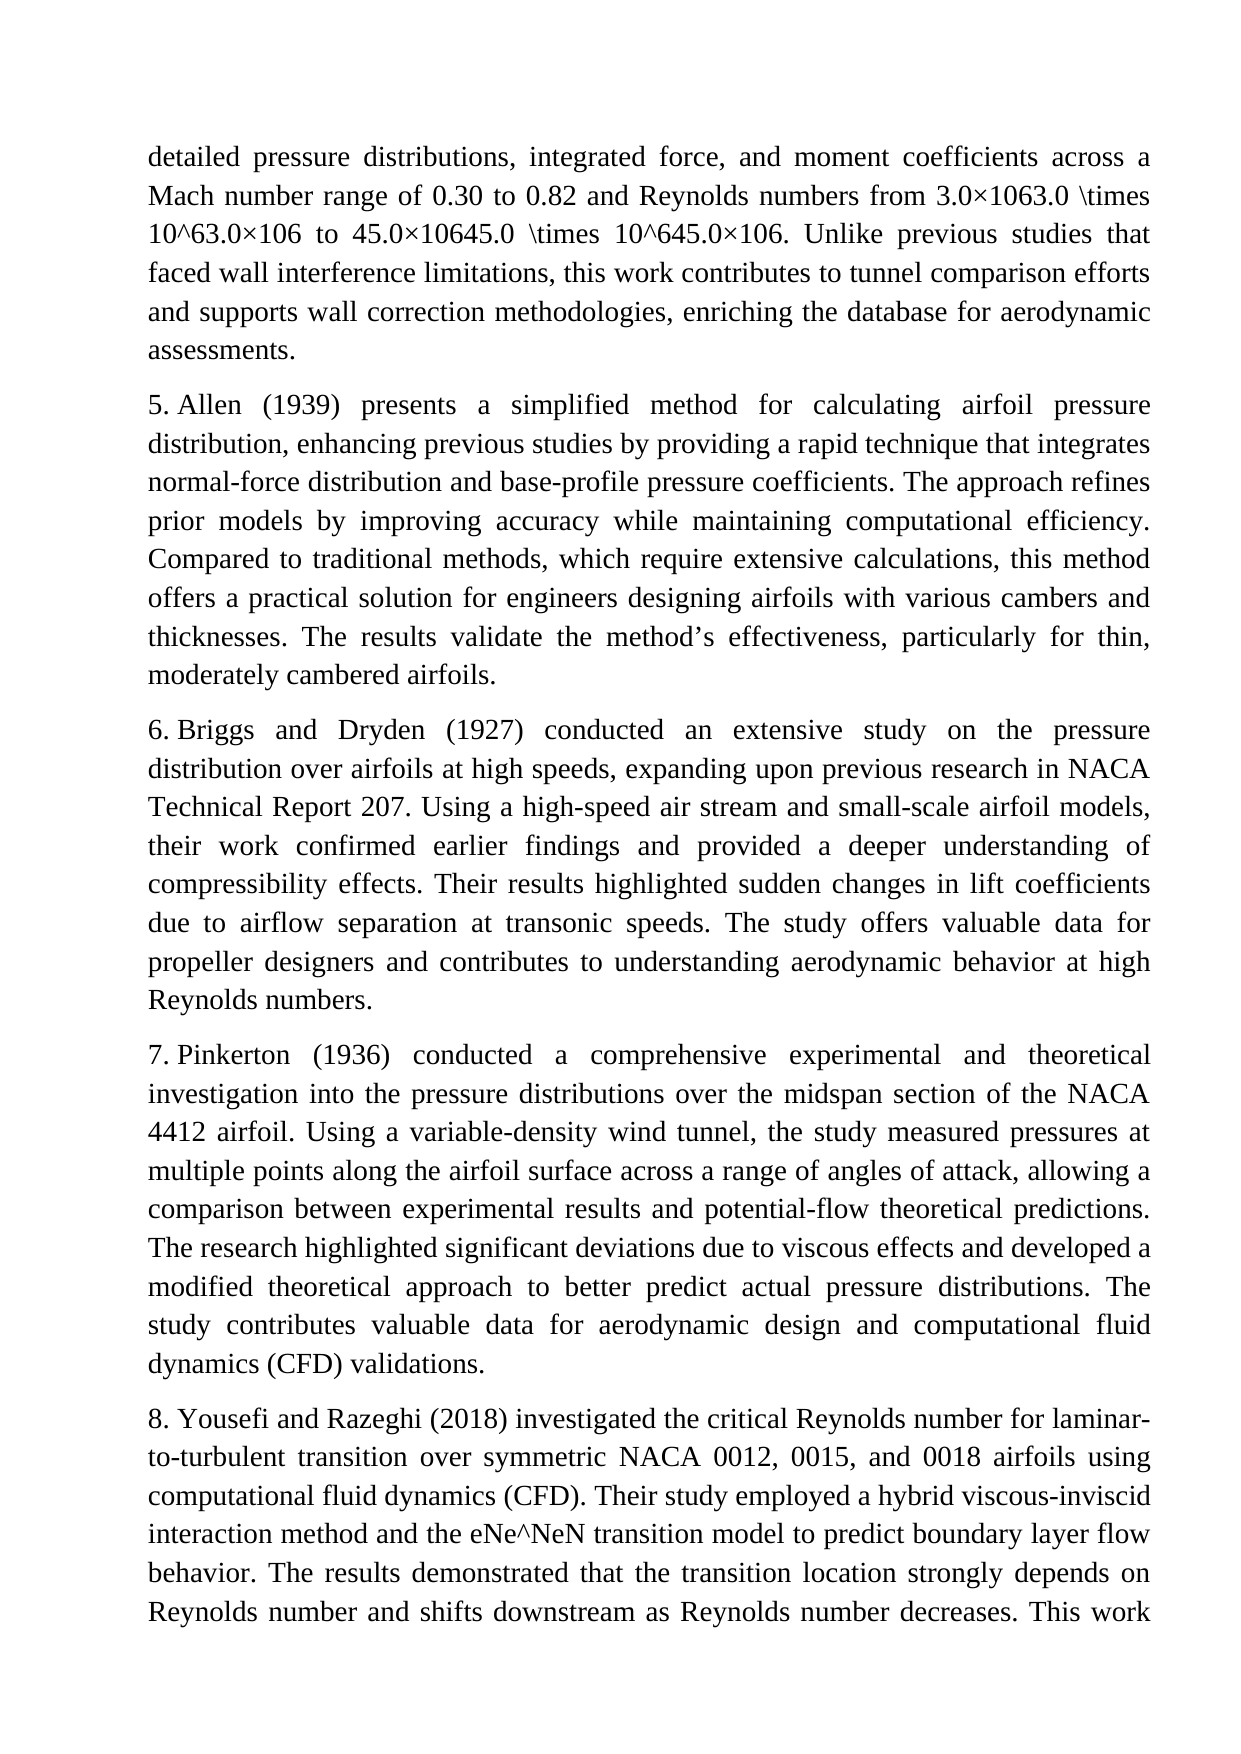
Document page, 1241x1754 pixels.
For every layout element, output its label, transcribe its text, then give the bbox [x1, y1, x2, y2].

list Briggs and Dryden (1927) conducted an extensive study on the pressure distribution over airfoils at high speeds, expanding upon previous research in NACA Technical Report 207. Using a high-speed air stream and small-scale airfoil models, their work confirmed earlier findings and provided a deeper understanding of compressibility effects. Their results highlighted sudden changes in lift coefficients due to airflow separation at transonic speeds. The study offers valuable data for propeller designers and contributes to understanding aerodynamic behavior at high Reynolds numbers. [148, 712, 1152, 1016]
list Pinkerton (1936) conducted a comprehensive experimental and theoretical investigation into the pressure distributions over the midspan section of the NACA 4412 airfoil. Using a variable-density wind tunnel, the study measured pressures at multiple points along the airfoil surface across a range of angles of attack, allowing a comparison between experimental results and potential-flow theoretical predictions. The research highlighted significant deviations due to viscous effects and developed a modified theoretical approach to better predict actual pressure distributions. The study contributes valuable data for aerodynamic design and computational fluid dynamics (CFD) validations. [148, 1037, 1152, 1379]
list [148, 1401, 1152, 1627]
list Allen (1939) presents a simplified method for calculating airfoil pressure distribution, enhancing previous studies by providing a rapid technique that integrates normal-force distribution and base-profile pressure coefficients. The approach refines prior models by improving accuracy while maintaining computational efficiency. Compared to traditional methods, which require extensive calculations, this method offers a practical solution for engineers designing airfoils with various cambers and thicknesses. The results validate the method’s effectiveness, particularly for thin, moderately cambered airfoils. [148, 387, 1152, 691]
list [148, 139, 1152, 366]
